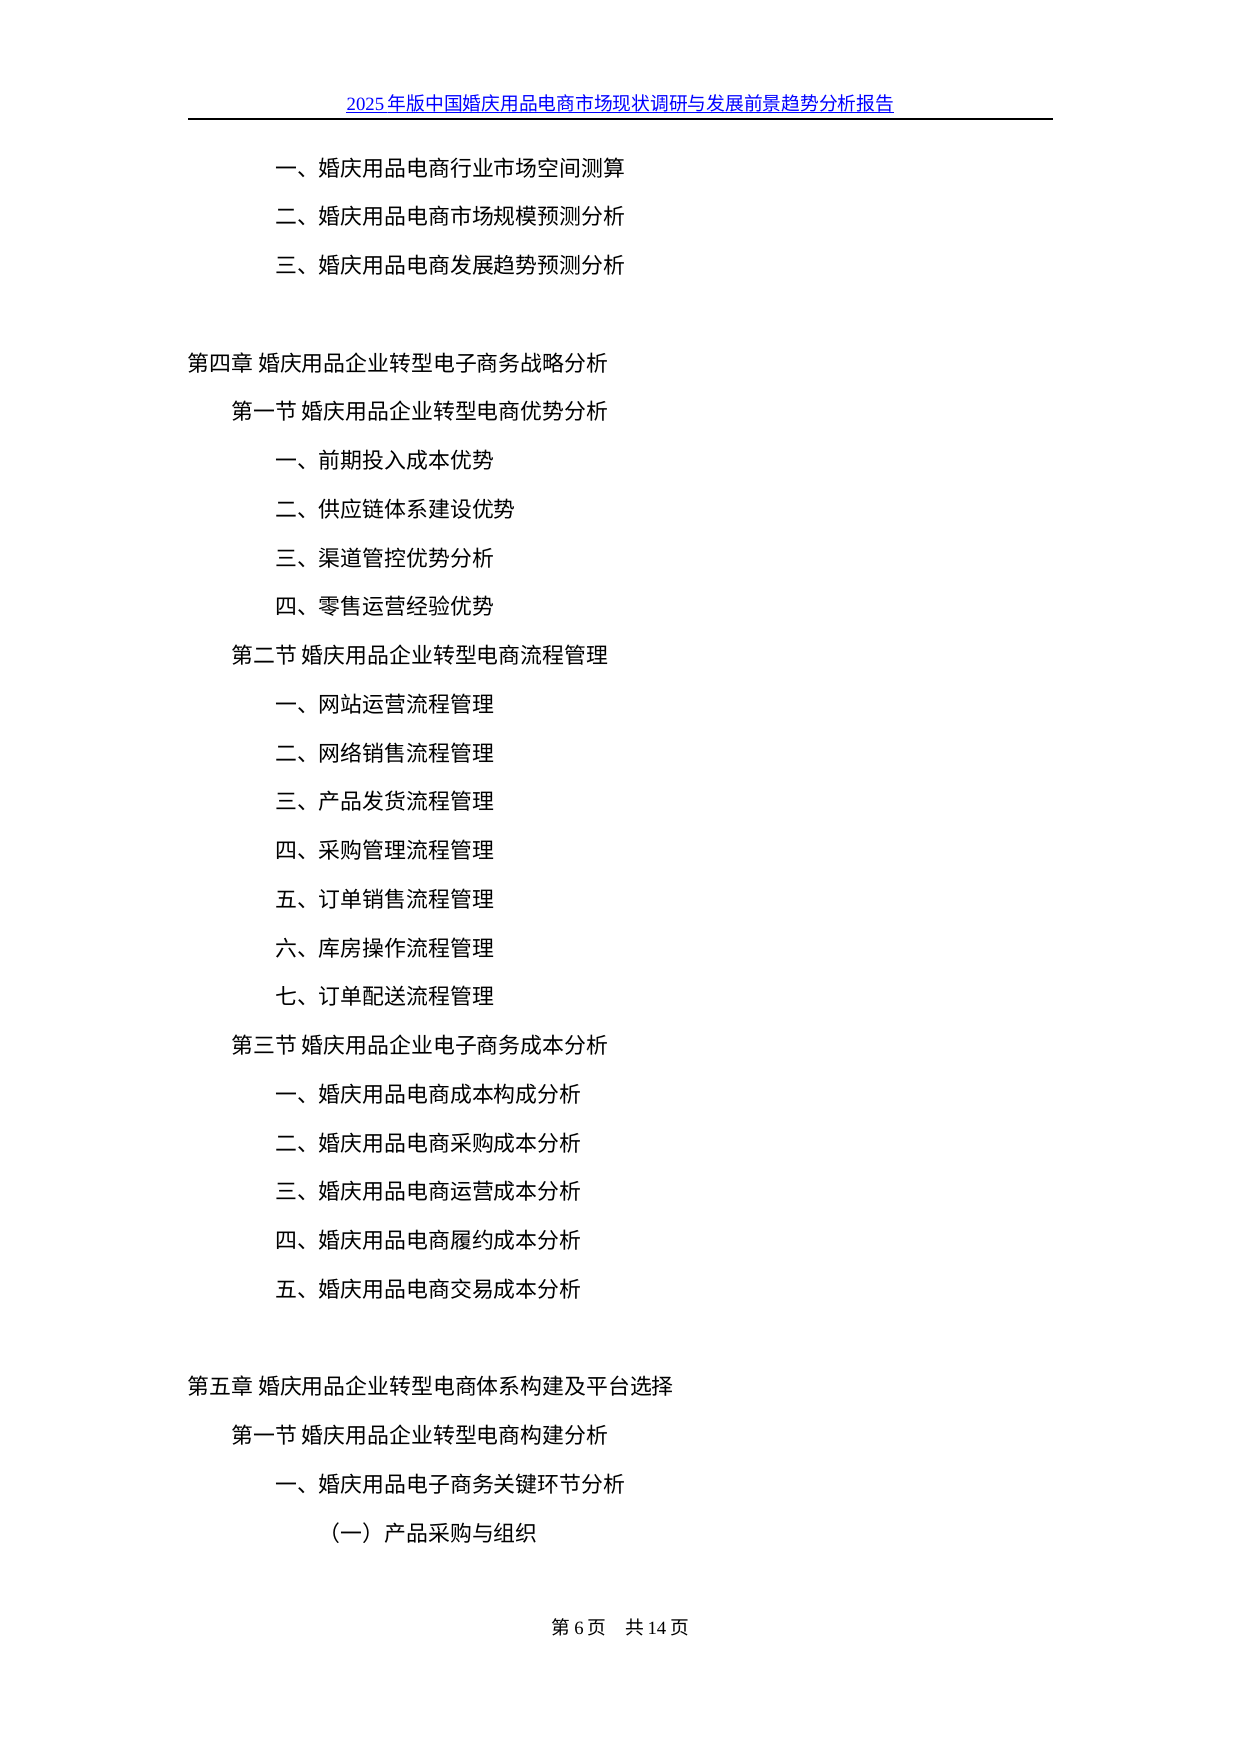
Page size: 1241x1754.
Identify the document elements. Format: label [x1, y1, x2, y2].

text [187, 150, 1053, 1548]
